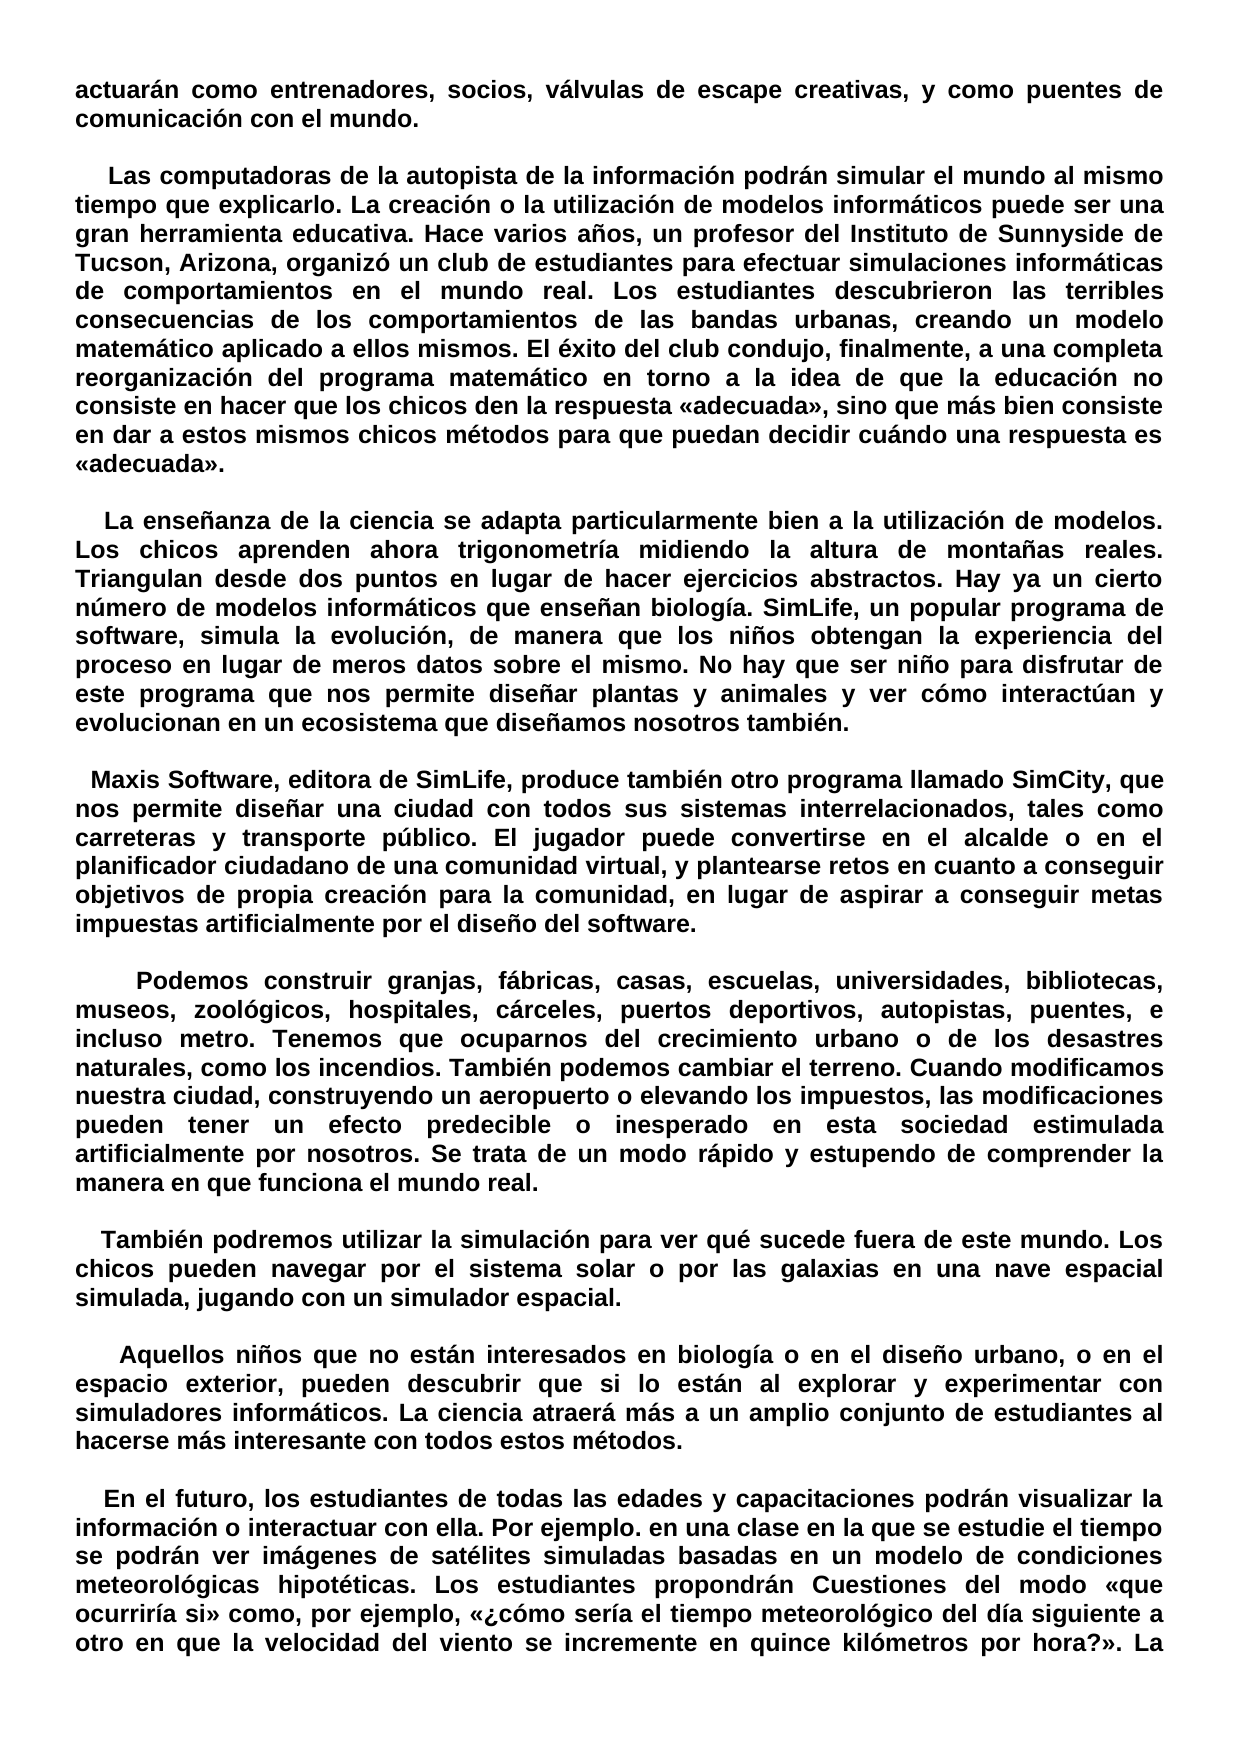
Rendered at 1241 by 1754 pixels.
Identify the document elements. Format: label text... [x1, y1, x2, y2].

text Podemos construir granjas, fábricas, casas, escuelas, universidades, bibliotecas, museos, zoológicos, hospitales, cárceles, puertos deportivos, autopistas, puentes, e incluso metro. Tenemos que ocuparnos del crecimiento urbano o de los desastres naturales, como los incendios. También podemos cambiar el terreno. Cuando modificamos nuestra ciudad, construyendo un aeropuerto o elevando los impuestos, las modificaciones pueden tener un efecto predecible o inesperado en esta sociedad estimulada artificialmente por nosotros. Se trata de un modo rápido y estupendo de comprender la manera en que funciona el mundo real. [75, 966, 1165, 1196]
text Aquellos niños que no están interesados en biología o en el diseño urbano, o en el espacio exterior, pueden descubrir que si lo están al explorar y experimentar con simuladores informáticos. La ciencia atraerá más a un amplio conjunto de estudiantes al hacerse más interesante con todos estos métodos. [75, 1340, 1165, 1455]
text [75, 75, 1165, 132]
text Maxis Software, editora de SimLife, produce también otro programa llamado SimCity, que nos permite diseñar una ciudad con todos sus sistemas interrelacionados, tales como carreteras y transporte público. El jugador puede convertirse en el alcalde o en el planificador ciudadano de una comunidad virtual, y plantearse retos en cuanto a conseguir objetivos de propia creación para la comunidad, en lugar de aspirar a conseguir metas impuestas artificialmente por el diseño del software. [75, 765, 1165, 937]
text Las computadoras de la autopista de la información podrán simular el mundo al mismo tiempo que explicarlo. La creación o la utilización de modelos informáticos puede ser una gran herramienta educativa. Hace varios años, un profesor del Instituto de Sunnyside de Tucson, Arizona, organizó un club de estudiantes para efectuar simulaciones informáticas de comportamientos en el mundo real. Los estudiantes descubrieron las terribles consecuencias de los comportamientos de las bandas urbanas, creando un modelo matemático aplicado a ellos mismos. El éxito del club condujo, finalmente, a una completa reorganización del programa matemático en torno a la idea de que la educación no consiste en hacer que los chicos den la respuesta «adecuada», sino que más bien consiste en dar a estos mismos chicos métodos para que puedan decidir cuándo una respuesta es «adecuada». [75, 161, 1165, 477]
text También podremos utilizar la simulación para ver qué sucede fuera de este mundo. Los chicos pueden navegar por el sistema solar o por las galaxias en una nave espacial simulada, jugando con un simulador espacial. [75, 1225, 1165, 1311]
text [75, 1484, 1165, 1656]
text La enseñanza de la ciencia se adapta particularmente bien a la utilización de modelos. Los chicos aprenden ahora trigonometría midiendo la altura de montañas reales. Triangulan desde dos puntos en lugar de hacer ejercicios abstractos. Hay ya un cierto número de modelos informáticos que enseñan biología. SimLife, un popular programa de software, simula la evolución, de manera que los niños obtengan la experiencia del proceso en lugar de meros datos sobre el mismo. No hay que ser niño para disfrutar de este programa que nos permite diseñar plantas y animales y ver cómo interactúan y evolucionan en un ecosistema que diseñamos nosotros también. [75, 506, 1165, 736]
